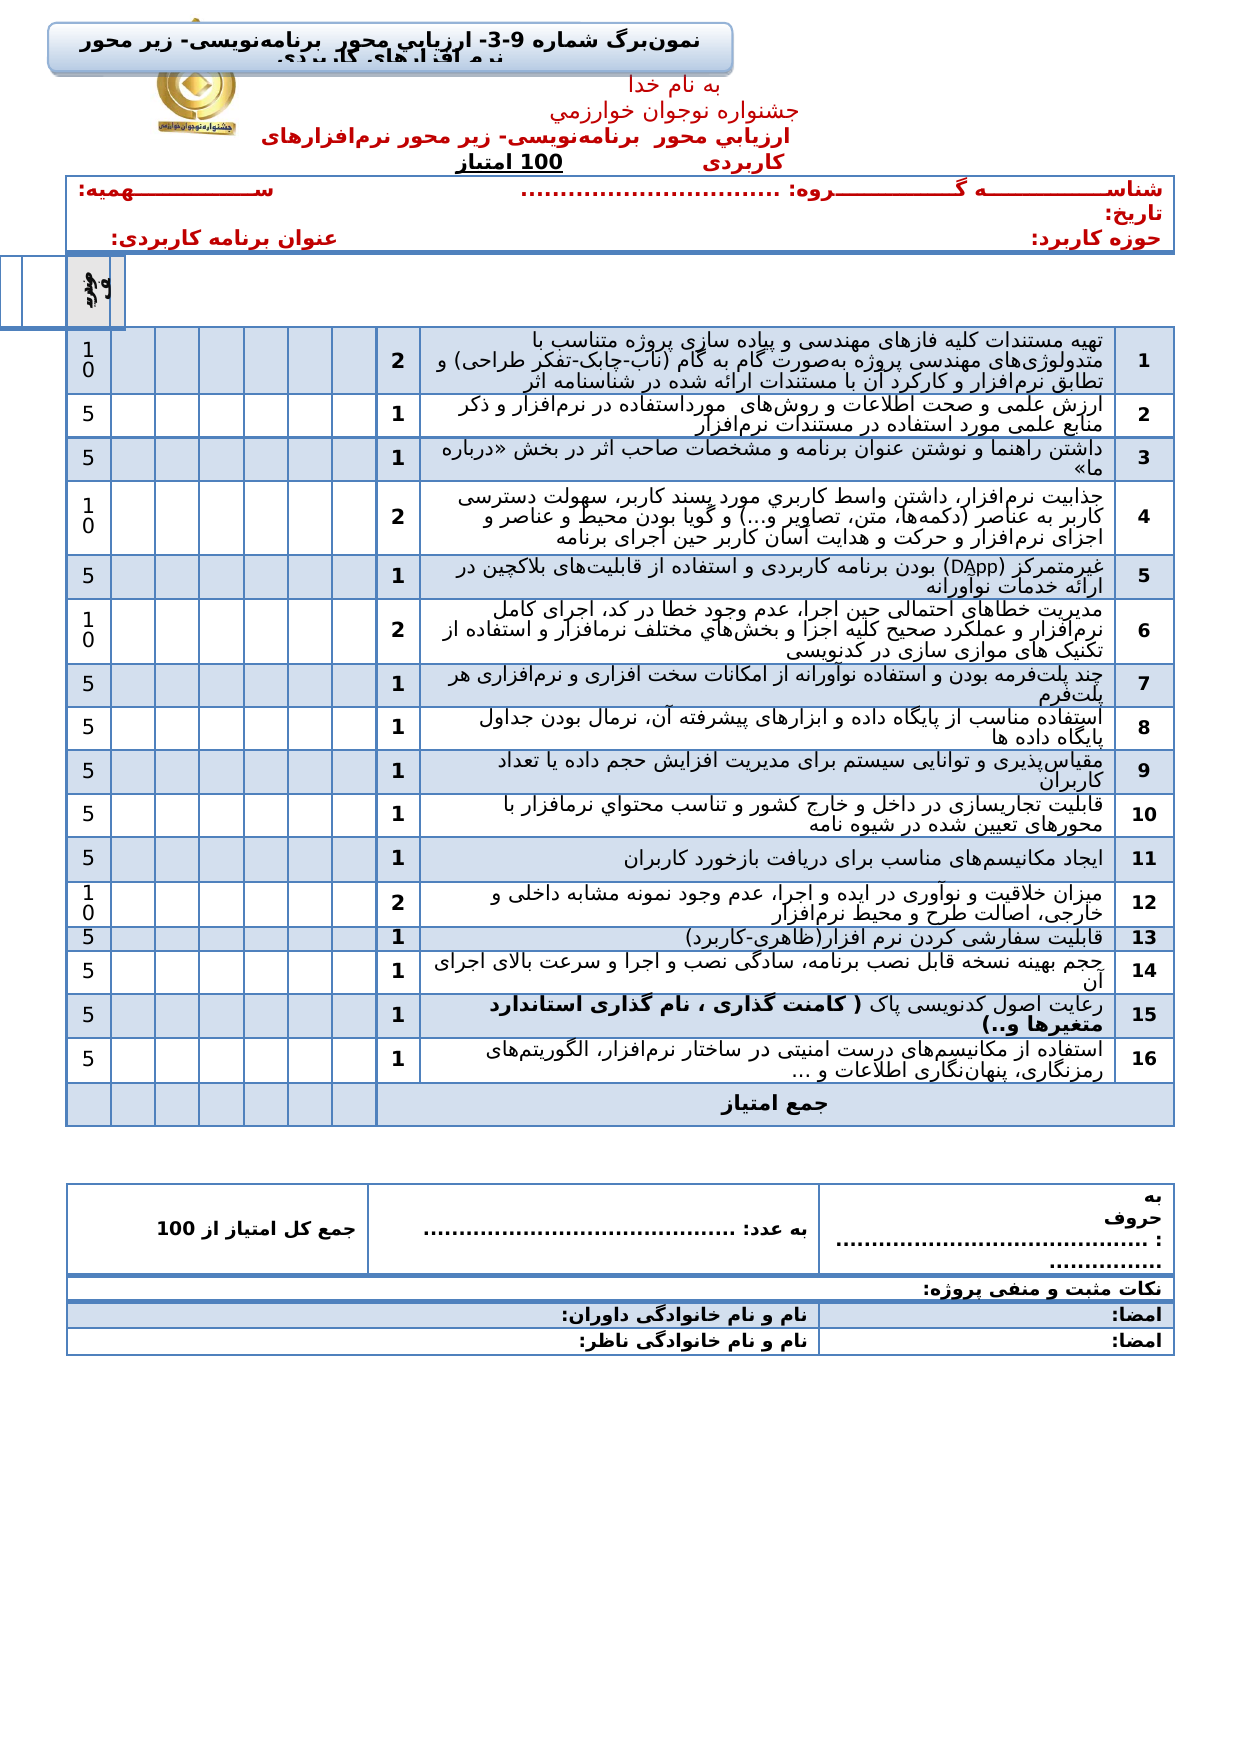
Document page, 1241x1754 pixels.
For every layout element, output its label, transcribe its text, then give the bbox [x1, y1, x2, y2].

table_cell 11 [1116, 838, 1173, 881]
table_cell [289, 928, 331, 950]
table_cell 1 [378, 838, 419, 881]
table_cell [289, 328, 331, 393]
table_cell [333, 328, 375, 393]
table_cell [200, 328, 243, 393]
table_cell غیرمتمرکز (DApp) بودن برنامه کاربردی و استفاده از قابلیت‌های بلاکچین در ارائه خدمات نوآورانه [421, 556, 1114, 598]
table_cell جمع امتیاز [378, 1084, 1173, 1125]
table_cell [245, 795, 287, 836]
table_cell [112, 395, 154, 436]
table_cell [245, 838, 287, 881]
table_cell 14 [1116, 952, 1173, 993]
table_cell [333, 600, 375, 662]
table_cell [112, 952, 154, 993]
table_cell [112, 751, 154, 793]
table_cell [333, 883, 375, 926]
table_cell [200, 708, 243, 749]
table_cell [245, 1039, 287, 1082]
table_cell [245, 883, 287, 926]
table_cell 10 [68, 482, 110, 554]
table_cell [289, 600, 331, 662]
table_cell 1 [378, 665, 419, 706]
table_cell 10 [68, 883, 110, 926]
table_cell [200, 600, 243, 662]
table_cell 1 [378, 439, 419, 480]
table_cell [245, 751, 287, 793]
table_cell 1 [378, 708, 419, 749]
table_cell [156, 600, 198, 662]
table_cell [112, 1084, 154, 1125]
table_cell 5 [1116, 556, 1173, 598]
table_cell 5 [68, 556, 110, 598]
table_cell ایجاد مکانیسم‌های مناسب برای دریافت بازخورد کاربران [421, 838, 1114, 881]
picture [150, 77, 240, 140]
table_cell [245, 952, 287, 993]
table_cell امضا: [820, 1329, 1173, 1354]
table_cell 10 [68, 600, 110, 662]
table_cell 12 [1116, 883, 1173, 926]
table_cell [156, 883, 198, 926]
table_header به عدد: ............................................ [369, 1185, 818, 1273]
table_header ضریب [68, 257, 109, 326]
table_cell [200, 838, 243, 881]
table_header رديف [111, 257, 124, 326]
table_cell [333, 795, 375, 836]
table_cell 4 [1116, 482, 1173, 554]
table_cell امضا: [820, 1304, 1173, 1327]
table_cell [289, 439, 331, 480]
table_cell [245, 439, 287, 480]
table_cell 10 [1116, 795, 1173, 836]
table_cell [289, 1084, 331, 1125]
table_cell حجم بهینه نسخه قابل نصب برنامه، سادگی نصب و اجرا و سرعت بالای اجرای آن [421, 952, 1114, 993]
table_header شناسه گروه: ................................. سهمیه: تاریخ: حوزه كاربرد: عنوان برنامه کاربردی: [67, 177, 1173, 250]
table_cell 7 [1116, 665, 1173, 706]
table_cell [200, 439, 243, 480]
table_cell 5 [68, 751, 110, 793]
table_cell [156, 439, 198, 480]
table_cell [156, 665, 198, 706]
table_cell [289, 795, 331, 836]
table_cell 1 [378, 751, 419, 793]
table_cell [333, 1084, 375, 1125]
table_cell مقیاس‌پذیری و توانایی سیستم برای مدیریت افزایش حجم داده یا تعداد کاربران [421, 751, 1114, 793]
table_cell [333, 439, 375, 480]
table_cell 1 [378, 556, 419, 598]
table_cell [200, 556, 243, 598]
table_cell 1 [1116, 328, 1173, 393]
text ارزيابي محور برنامه‌نویسی- زیر محور نرم‌افزارهای کاربردی 100 امتياز [150, 124, 1090, 175]
table_cell داشتن راهنما و نوشتن عنوان برنامه و مشخصات صاحب اثر در بخش «درباره ما» [421, 439, 1114, 480]
table_cell [200, 928, 243, 950]
table_cell [245, 556, 287, 598]
table_cell میزان خلاقیت و نوآوری در ایده و اجرا، عدم وجود نمونه مشابه داخلی و خارجی، اصالت طرح و محیط نرم‌افزار [421, 883, 1114, 926]
table_cell [156, 328, 198, 393]
table_cell 2 [1116, 395, 1173, 436]
table_cell [112, 1039, 154, 1082]
table_cell [333, 952, 375, 993]
picture [150, 14, 240, 21]
table_cell 2 [378, 883, 419, 926]
table_cell [200, 751, 243, 793]
table_cell [245, 1084, 287, 1125]
table_cell جذابیت نرم‌افزار، داشتن واسط کاربري مورد پسند كاربر، سهولت دسترسی کاربر به عناصر (دکمه‌ها، متن، تصاویر و...) و گویا بودن محیط و عناصر و اجزای نرم‌افزار و حرکت و هدایت آسان کاربر حین اجرای برنامه [421, 482, 1114, 554]
table_cell 10 [68, 331, 110, 393]
table_cell 3 [1116, 439, 1173, 480]
table_cell [245, 482, 287, 554]
table_cell [200, 395, 243, 436]
table_cell [156, 556, 198, 598]
table_cell [289, 556, 331, 598]
table_cell [289, 708, 331, 749]
table_cell [289, 482, 331, 554]
table_cell 6 [1116, 600, 1173, 662]
table_cell 5 [68, 665, 110, 706]
table_cell 5 [68, 708, 110, 749]
table_cell 1 [378, 928, 419, 950]
table_cell 8 [1116, 708, 1173, 749]
table_cell [333, 838, 375, 881]
table_cell [289, 995, 331, 1037]
table_cell 2 [378, 482, 419, 554]
table_cell [156, 751, 198, 793]
table_cell [112, 928, 154, 950]
table_cell [245, 328, 287, 393]
table_cell 1 [378, 952, 419, 993]
table_cell [112, 883, 154, 926]
table_cell [245, 600, 287, 662]
table_cell [200, 795, 243, 836]
table_cell مدیریت خطاهای احتمالی حین اجرا، عدم وجود خطا در کد، اجرای کامل نرم‌افزار و عملكرد صحيح کلیه اجزا و بخش‌هاي مختلف نرمافزار و استفاده از تکنیک های موازی سازی در کدنویسی [421, 600, 1114, 662]
table_cell [112, 556, 154, 598]
table_cell [333, 928, 375, 950]
table_cell [200, 482, 243, 554]
table_cell [156, 995, 198, 1037]
table_header به حروف: ............................................................ [820, 1185, 1173, 1273]
table_cell 5 [68, 928, 110, 950]
table_cell 5 [68, 952, 110, 993]
table_cell [156, 952, 198, 993]
table_cell [245, 928, 287, 950]
table_cell 1 [378, 1039, 419, 1082]
table_cell 1 [378, 395, 419, 436]
table_cell [333, 1039, 375, 1082]
table_cell [112, 995, 154, 1037]
table_cell [200, 1084, 243, 1125]
table_cell [200, 1039, 243, 1082]
table_cell [333, 482, 375, 554]
table_cell [156, 395, 198, 436]
table_cell [112, 708, 154, 749]
table_cell چند پلت‌فرمه بودن و استفاده نوآورانه از امکانات سخت افزاری و نرم‌افزاری هر پلت‌فرم [421, 665, 1114, 706]
table_header جمع كل امتیاز از 100 [68, 1185, 367, 1273]
table_cell [245, 995, 287, 1037]
table_cell 2 [378, 328, 419, 393]
table_cell [112, 439, 154, 480]
table_cell [156, 482, 198, 554]
table_cell [200, 665, 243, 706]
table_cell [200, 883, 243, 926]
table_cell [156, 795, 198, 836]
table_cell 5 [68, 1039, 110, 1082]
table_cell 2 [378, 600, 419, 662]
table_cell 5 [68, 795, 110, 836]
table_cell [112, 838, 154, 881]
table_cell [112, 600, 154, 662]
text به نام خدا [240, 71, 1090, 97]
table_cell ارزش علمی و صحت اطلاعات و روش‌های مورداستفاده در نرم‌افزار و ذکر منابع علمی مورد استفاده در مستندات نرم‌افزار [421, 395, 1114, 436]
table_cell [112, 482, 154, 554]
table_cell [289, 751, 331, 793]
table_cell [245, 395, 287, 436]
table_cell [245, 708, 287, 749]
table_cell نکات مثبت و منفی پروژه: [68, 1278, 1173, 1299]
table_cell [333, 556, 375, 598]
table_cell [200, 995, 243, 1037]
table_cell [112, 795, 154, 836]
table_cell [289, 1039, 331, 1082]
table_cell نام و نام خانوادگی ناظر: [68, 1329, 818, 1354]
table_cell [200, 952, 243, 993]
table_cell قابلیت سفارشی کردن نرم افزار(ظاهری-کاربرد) [421, 928, 1114, 950]
table_cell قابلیت تجاریسازی در داخل و خارج کشور و تناسب محتواي نرمافزار با محورهای تعیین شده در شیوه نامه [421, 795, 1114, 836]
table_cell [333, 751, 375, 793]
table_cell [112, 328, 154, 393]
table_cell [156, 1084, 198, 1125]
table_cell 15 [1116, 995, 1173, 1037]
table_cell تهیه مستندات کلیه فازهای مهندسی و پیاده سازی پروژه متناسب با متدولوژی‌های مهندسی پروژه به‌صورت گام به گام (ناب-چابک-تفکر طراحی) و تطابق نرم‌افزار و کارکرد آن با مستندات ارائه شده در شناسنامه اثر [421, 328, 1114, 393]
table_cell [156, 838, 198, 881]
table_cell [289, 665, 331, 706]
table_cell رعایت اصول کدنویسی پاک ( کامنت گذاری ، نام گذاری استاندارد متغیرها و..) [421, 995, 1114, 1037]
table_cell 5 [68, 439, 110, 480]
table_cell [68, 1084, 110, 1125]
table_cell 13 [1116, 928, 1173, 950]
table_cell [289, 838, 331, 881]
table_cell [333, 395, 375, 436]
table_cell [156, 1039, 198, 1082]
table_cell 5 [68, 395, 110, 436]
table_cell [156, 708, 198, 749]
table_cell استفاده مناسب از پایگاه داده و ابزار‌‌‌های پیشرفته آن، نرمال بودن جداول پایگاه داده ها [421, 708, 1114, 749]
table_cell 5 [68, 838, 110, 881]
table_cell 1 [378, 995, 419, 1037]
table_cell 16 [1116, 1039, 1173, 1082]
table_cell 5 [68, 995, 110, 1037]
table_cell [245, 665, 287, 706]
table_cell [289, 883, 331, 926]
table_cell نام و نام خانوادگی داوران: [68, 1304, 818, 1327]
table_cell استفاده از مکانیسم‌های درست امنیتی در ساختار نرم‌افزار، الگوریتم‌های رمزنگاری، پنهان‌نگاری اطلاعات و ... [421, 1039, 1114, 1082]
table_cell [156, 928, 198, 950]
table_cell [333, 708, 375, 749]
table_cell [333, 665, 375, 706]
table_cell 1 [378, 795, 419, 836]
table_cell [333, 995, 375, 1037]
table_cell [289, 395, 331, 436]
table_cell [112, 665, 154, 706]
table_cell [289, 952, 331, 993]
table_cell 9 [1116, 751, 1173, 793]
text جشنواره نوجوان خوارزمي [240, 97, 1090, 124]
